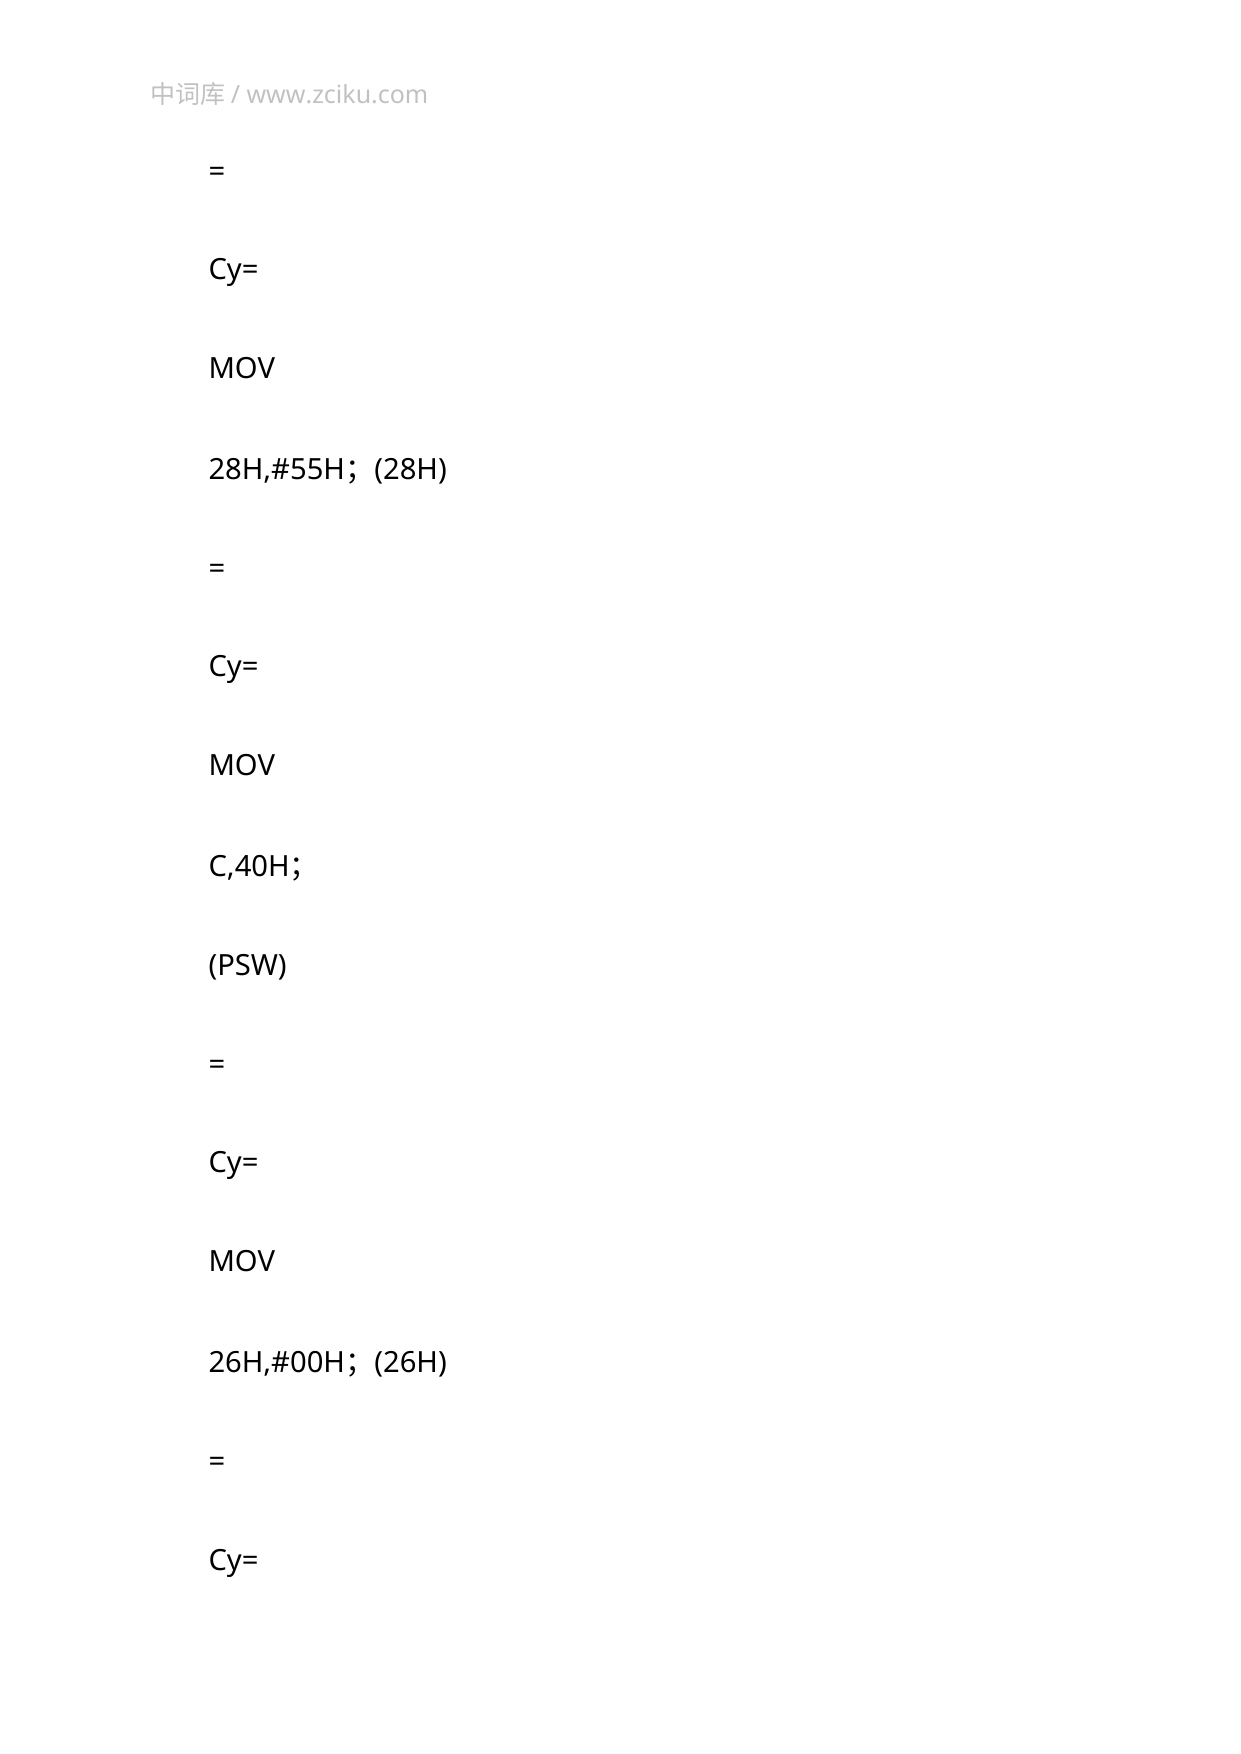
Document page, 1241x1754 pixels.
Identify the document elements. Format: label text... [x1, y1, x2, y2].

text MOV [150, 1240, 1090, 1279]
text = [150, 547, 1090, 587]
text Cy= [150, 1539, 1090, 1578]
text Cy= [150, 646, 1090, 685]
text (PSW) [150, 944, 1090, 984]
text 28H,#55H；(28H) [150, 445, 1090, 488]
text = [150, 1440, 1090, 1480]
text = [150, 1043, 1090, 1083]
text MOV [150, 744, 1090, 784]
text = [150, 150, 1090, 190]
text MOV [150, 347, 1090, 387]
text Cy= [150, 248, 1090, 288]
text C,40H； [150, 843, 1090, 885]
text 26H,#00H；(26H) [150, 1338, 1090, 1381]
text Cy= [150, 1141, 1090, 1181]
